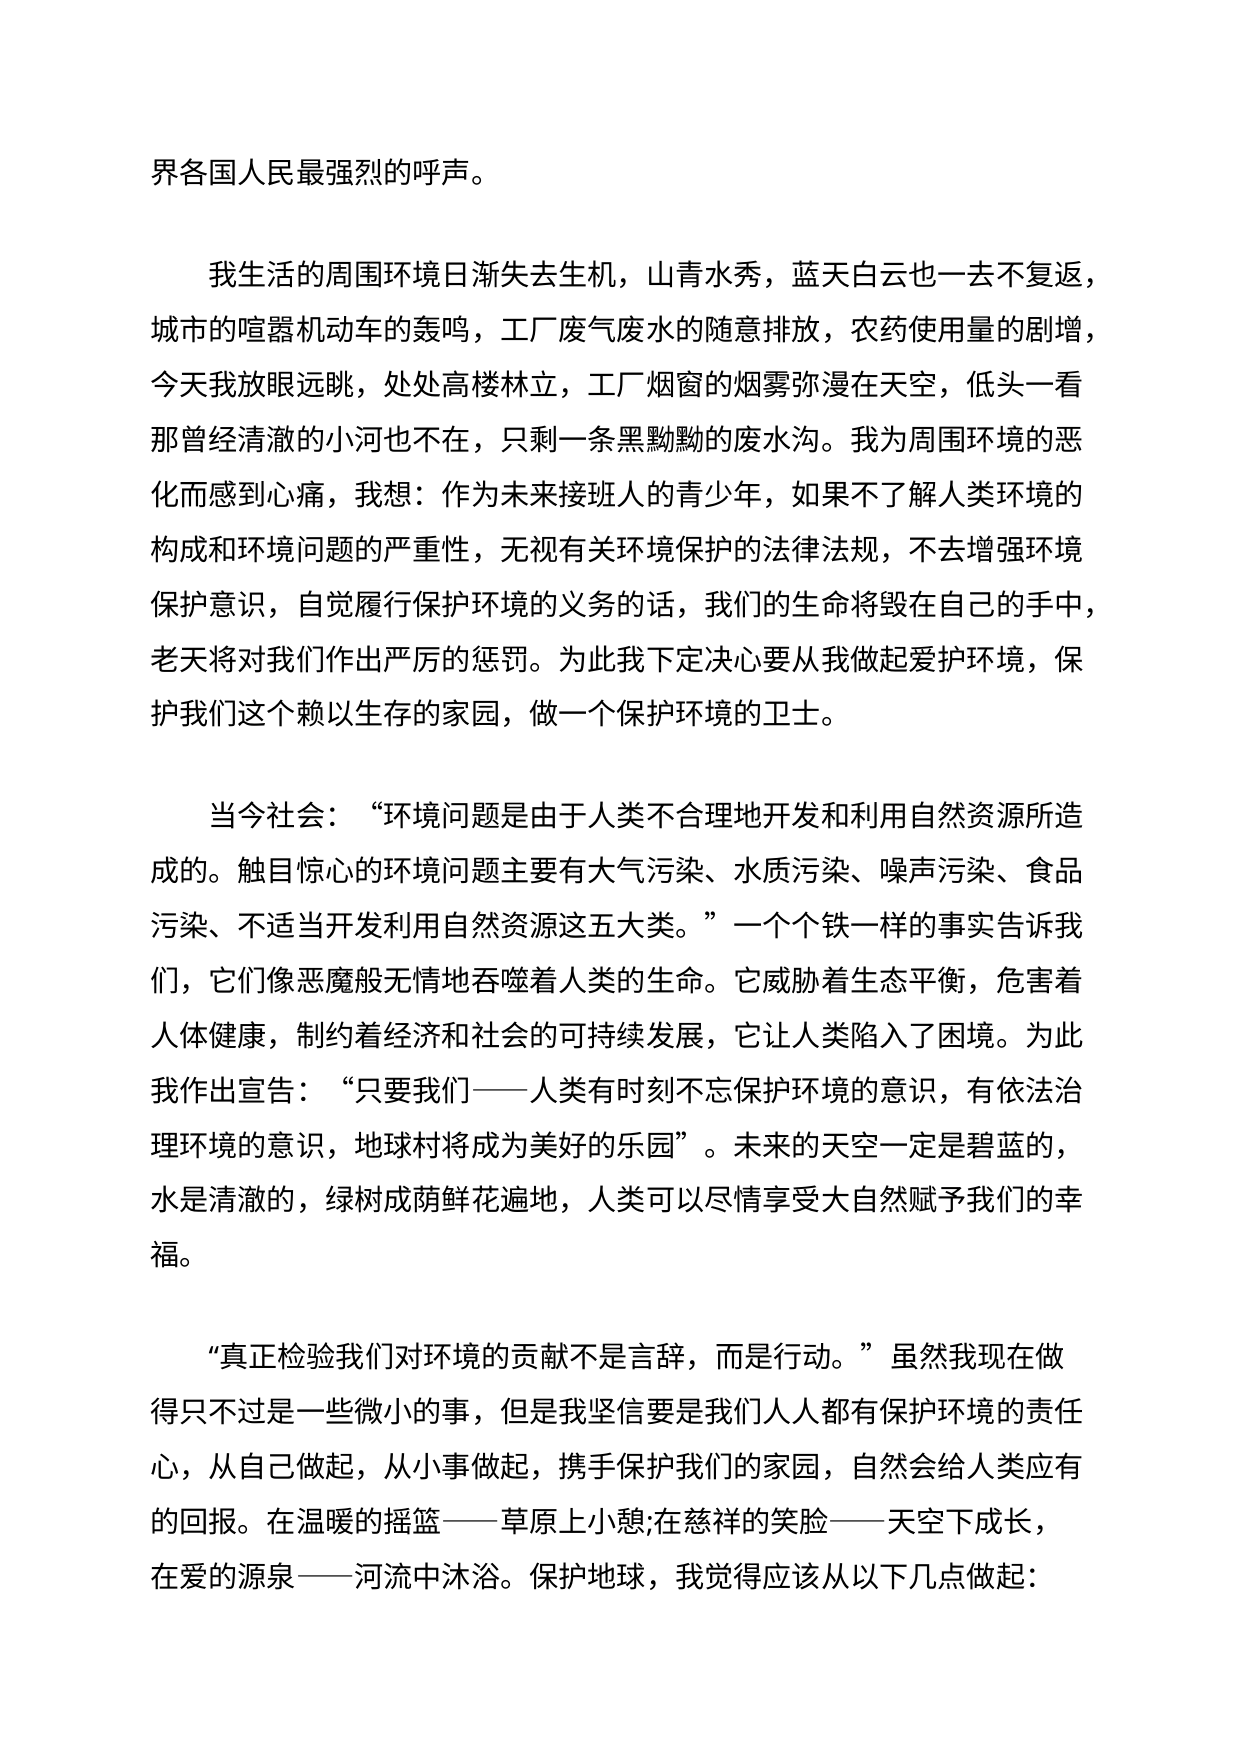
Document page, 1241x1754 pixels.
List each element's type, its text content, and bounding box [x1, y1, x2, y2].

text “真正检验我们对环境的贡献不是言辞，而是行动。”虽然我现在做得只不过是一些微小的事，但是我坚信要是我们人人都有保护环境的责任心，从自己做起，从小事做起，携手保护我们的家园，自然会给人类应有的回报。在温暖的摇篮——草原上小憩;在慈祥的笑脸——天空下成长，在爱的源泉——河流中沐浴。保护地球，我觉得应该从以下几点做起： [150, 1334, 1090, 1596]
text 当今社会：“环境问题是由于人类不合理地开发和利用自然资源所造成的。触目惊心的环境问题主要有大气污染、水质污染、噪声污染、食品污染、不适当开发利用自然资源这五大类。”一个个铁一样的事实告诉我们，它们像恶魔般无情地吞噬着人类的生命。它威胁着生态平衡，危害着人体健康，制约着经济和社会的可持续发展，它让人类陷入了困境。为此我作出宣告：“只要我们——人类有时刻不忘保护环境的意识，有依法治理环境的意识，地球村将成为美好的乐园”。未来的天空一定是碧蓝的，水是清澈的，绿树成荫鲜花遍地，人类可以尽情享受大自然赋予我们的幸福。 [150, 793, 1090, 1274]
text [150, 150, 1090, 192]
text 我生活的周围环境日渐失去生机，山青水秀，蓝天白云也一去不复返，城市的喧嚣机动车的轰鸣，工厂废气废水的随意排放，农药使用量的剧增，今天我放眼远眺，处处高楼林立，工厂烟窗的烟雾弥漫在天空，低头一看那曾经清澈的小河也不在，只剩一条黑黝黝的废水沟。我为周围环境的恶化而感到心痛，我想：作为未来接班人的青少年，如果不了解人类环境的构成和环境问题的严重性，无视有关环境保护的法律法规，不去增强环境保护意识，自觉履行保护环境的义务的话，我们的生命将毁在自己的手中，老天将对我们作出严厉的惩罚。为此我下定决心要从我做起爱护环境，保护我们这个赖以生存的家园，做一个保护环境的卫士。 [150, 252, 1090, 733]
